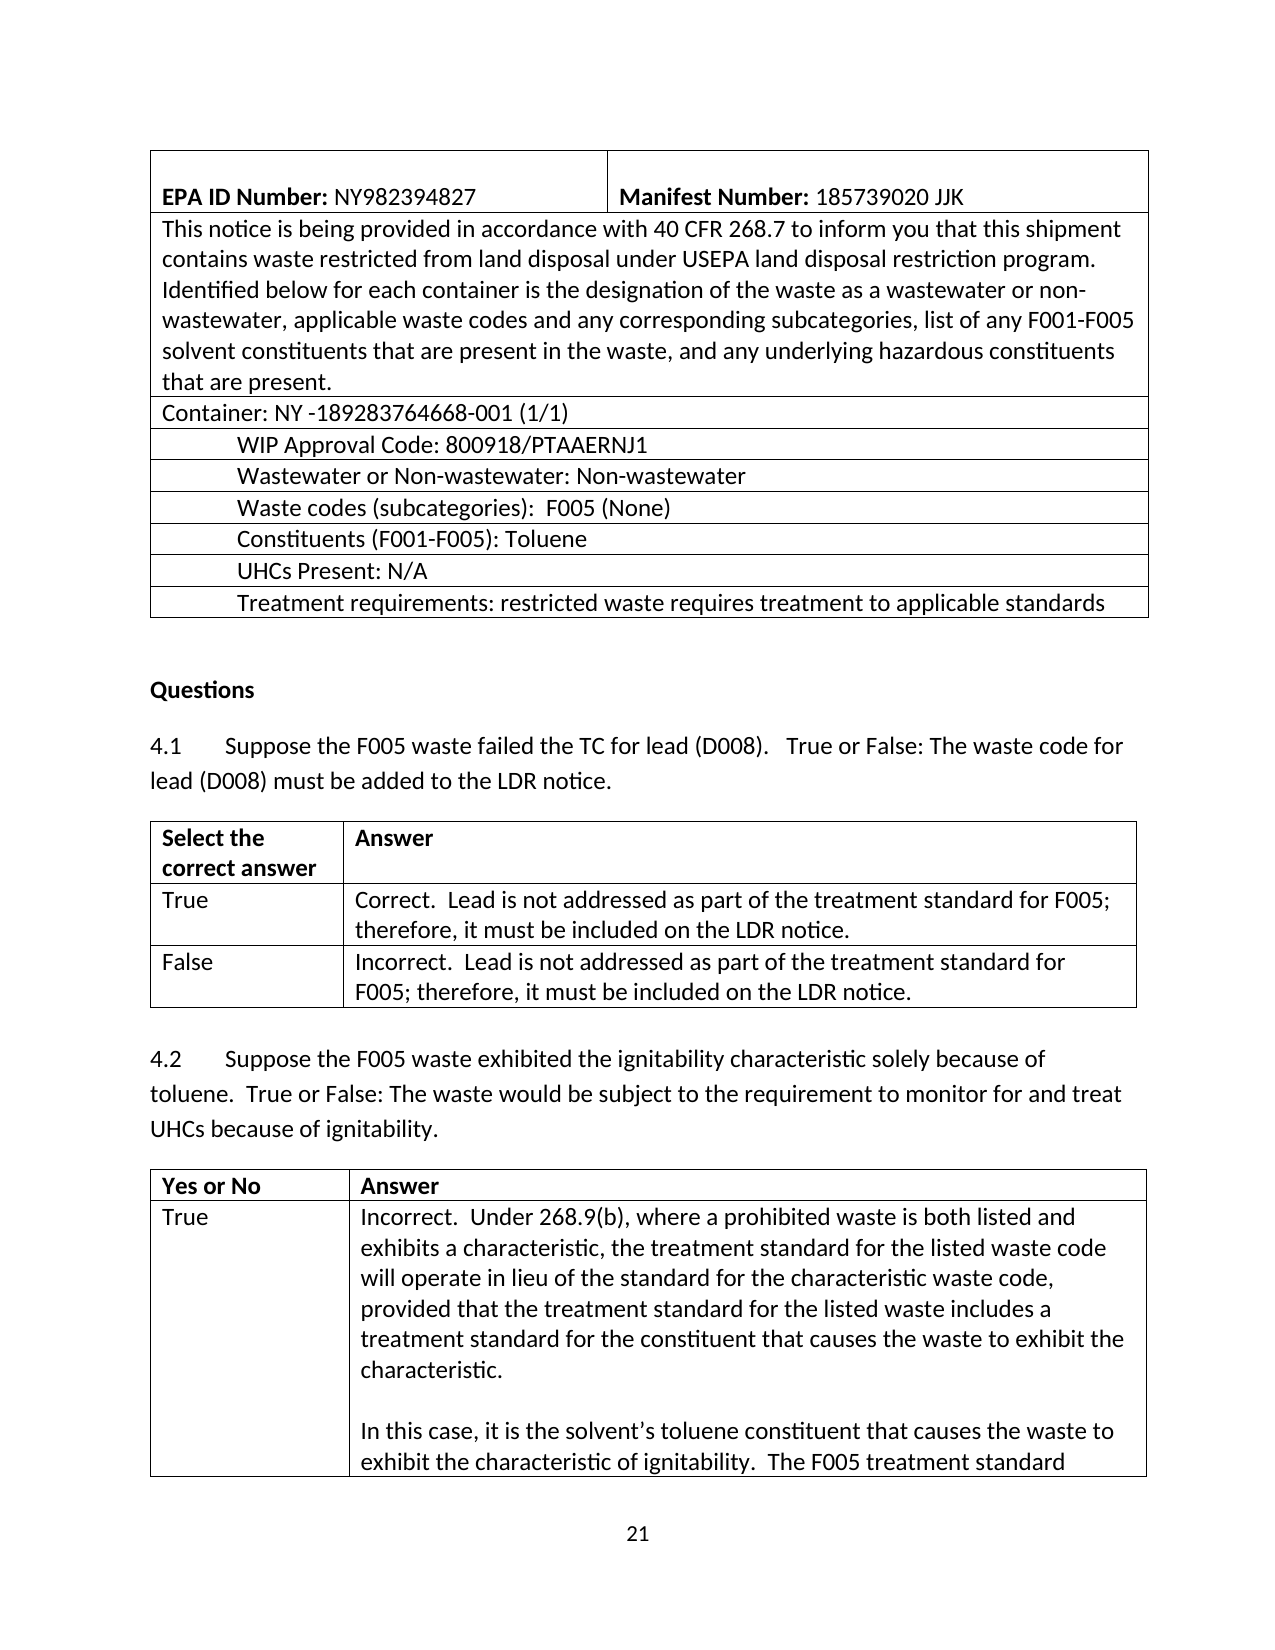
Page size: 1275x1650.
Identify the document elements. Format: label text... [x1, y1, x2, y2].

table_cell True [151, 884, 343, 945]
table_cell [608, 151, 1148, 212]
table_cell Container: NY -189283764668-001 (1/1) [151, 397, 1148, 428]
text 4.2 Suppose the F005 waste exhibited the ignitability characteristic solely because of toluene. True or False: The waste would be subject to the requirement to monitor for and treat UHCs because of ignitability. [150, 1008, 1125, 1143]
table_cell Treatment requirements: restricted waste requires treatment to applicable standards [151, 587, 1148, 617]
table_cell Wastewater or Non-wastewater: Non-wastewater [151, 460, 1148, 491]
table_cell Correct. Lead is not addressed as part of the treatment standard for F005; therefore, it must be included on the LDR notice. [344, 884, 1136, 945]
text 4.1 Suppose the F005 waste failed the TC for lead (D008). True or False: The waste code for lead (D008) must be added to the LDR notice. [150, 730, 1125, 795]
table_header Answer [344, 822, 1136, 883]
table_header Select the correct answer [151, 822, 343, 883]
table_header Yes or No [151, 1170, 349, 1200]
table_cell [350, 1201, 1146, 1476]
table_cell Constituents (F001-F005): Toluene [151, 524, 1148, 554]
table_cell This notice is being provided in accordance with 40 CFR 268.7 to inform you that this shipment contains waste restricted from land disposal under USEPA land disposal restriction program. Identified below for each container is the designation of the waste as a wastewater or non-wastewater, applicable waste codes and any corresponding subcategories, list of any F001-F005 solvent constituents that are present in the waste, and any underlying hazardous constituents that are present. [151, 213, 1148, 396]
table_cell Waste codes (subcategories): F005 (None) [151, 492, 1148, 522]
text Questions [150, 674, 1125, 704]
table_cell WIP Approval Code: 800918/PTAAERNJ1 [151, 429, 1148, 459]
table_cell True [151, 1201, 349, 1476]
table_cell Incorrect. Lead is not addressed as part of the treatment standard for F005; therefore, it must be included on the LDR notice. [344, 946, 1136, 1007]
table_cell UHCs Present: N/A [151, 555, 1148, 586]
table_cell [151, 151, 607, 212]
table_header Answer [350, 1170, 1146, 1200]
table_cell False [151, 946, 343, 1007]
